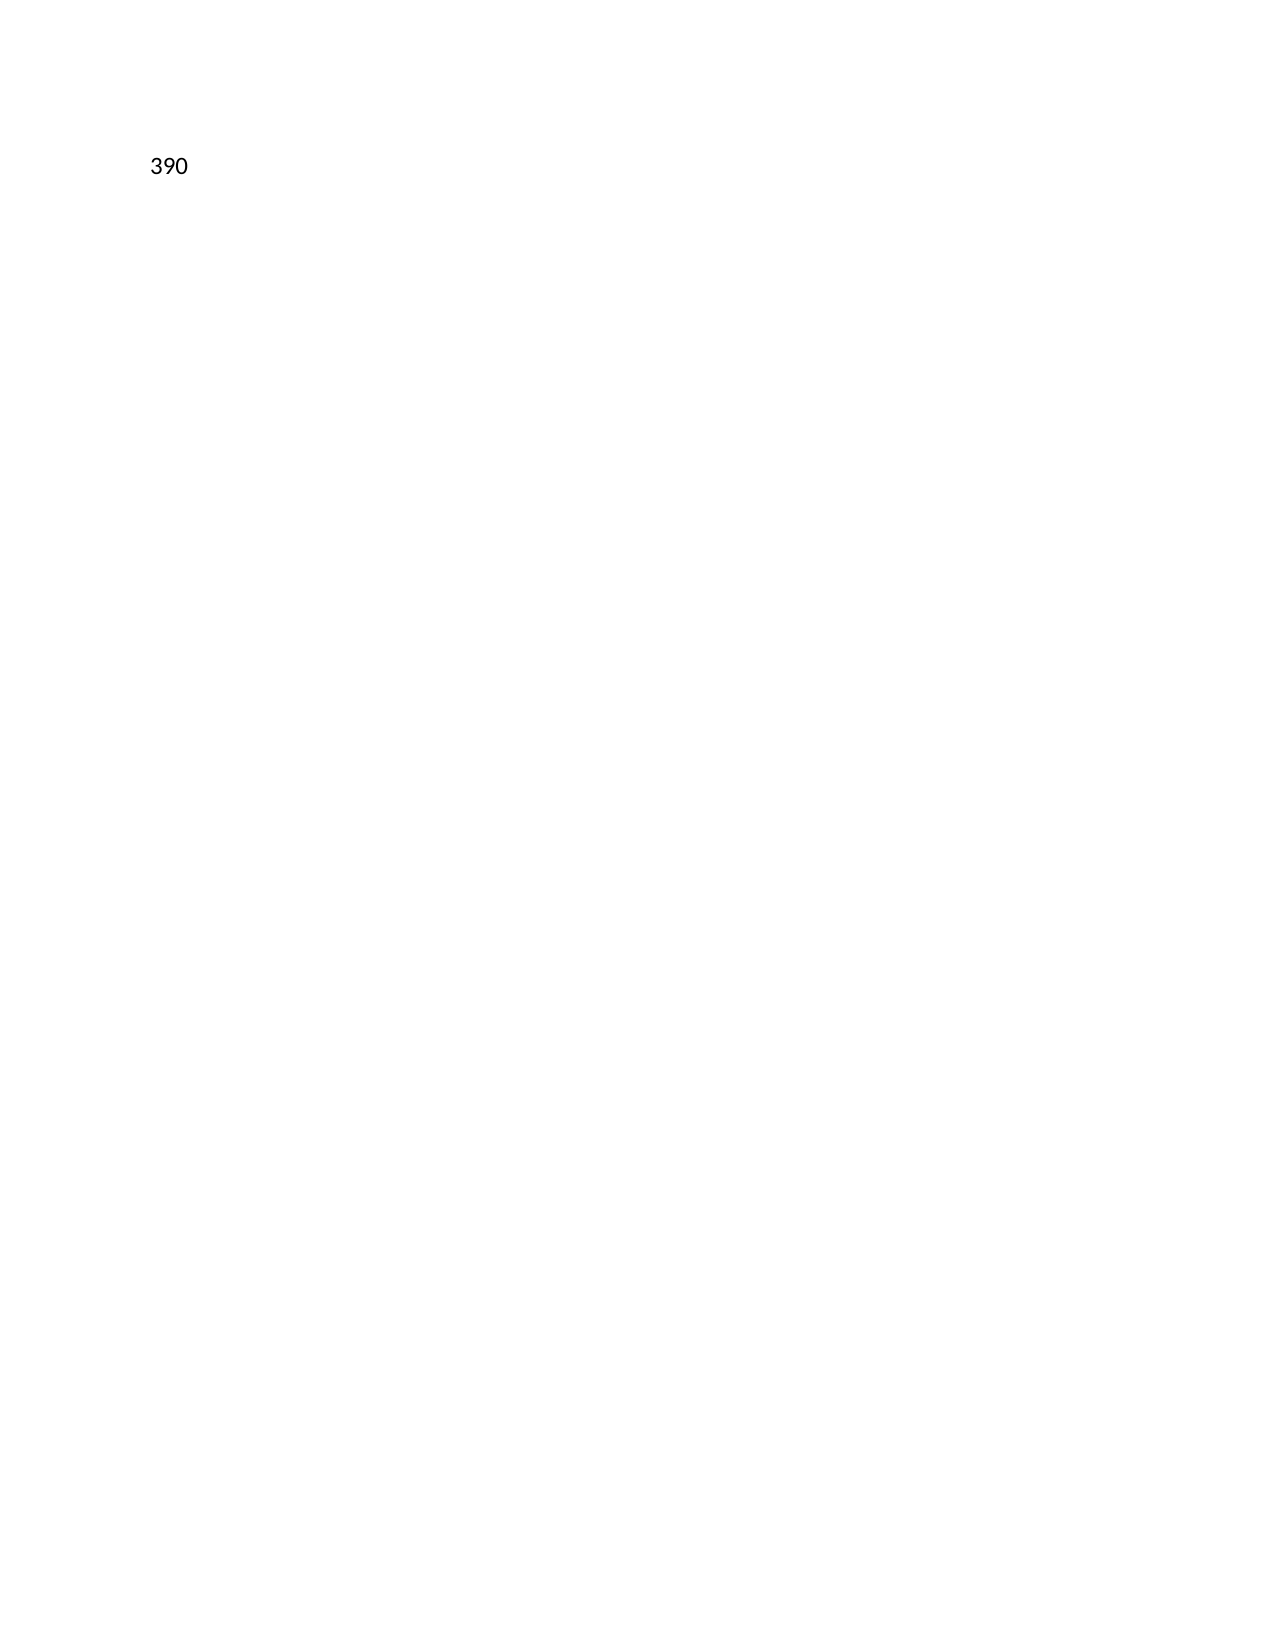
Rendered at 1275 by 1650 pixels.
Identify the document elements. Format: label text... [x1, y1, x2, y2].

text 390 [150, 150, 1125, 181]
